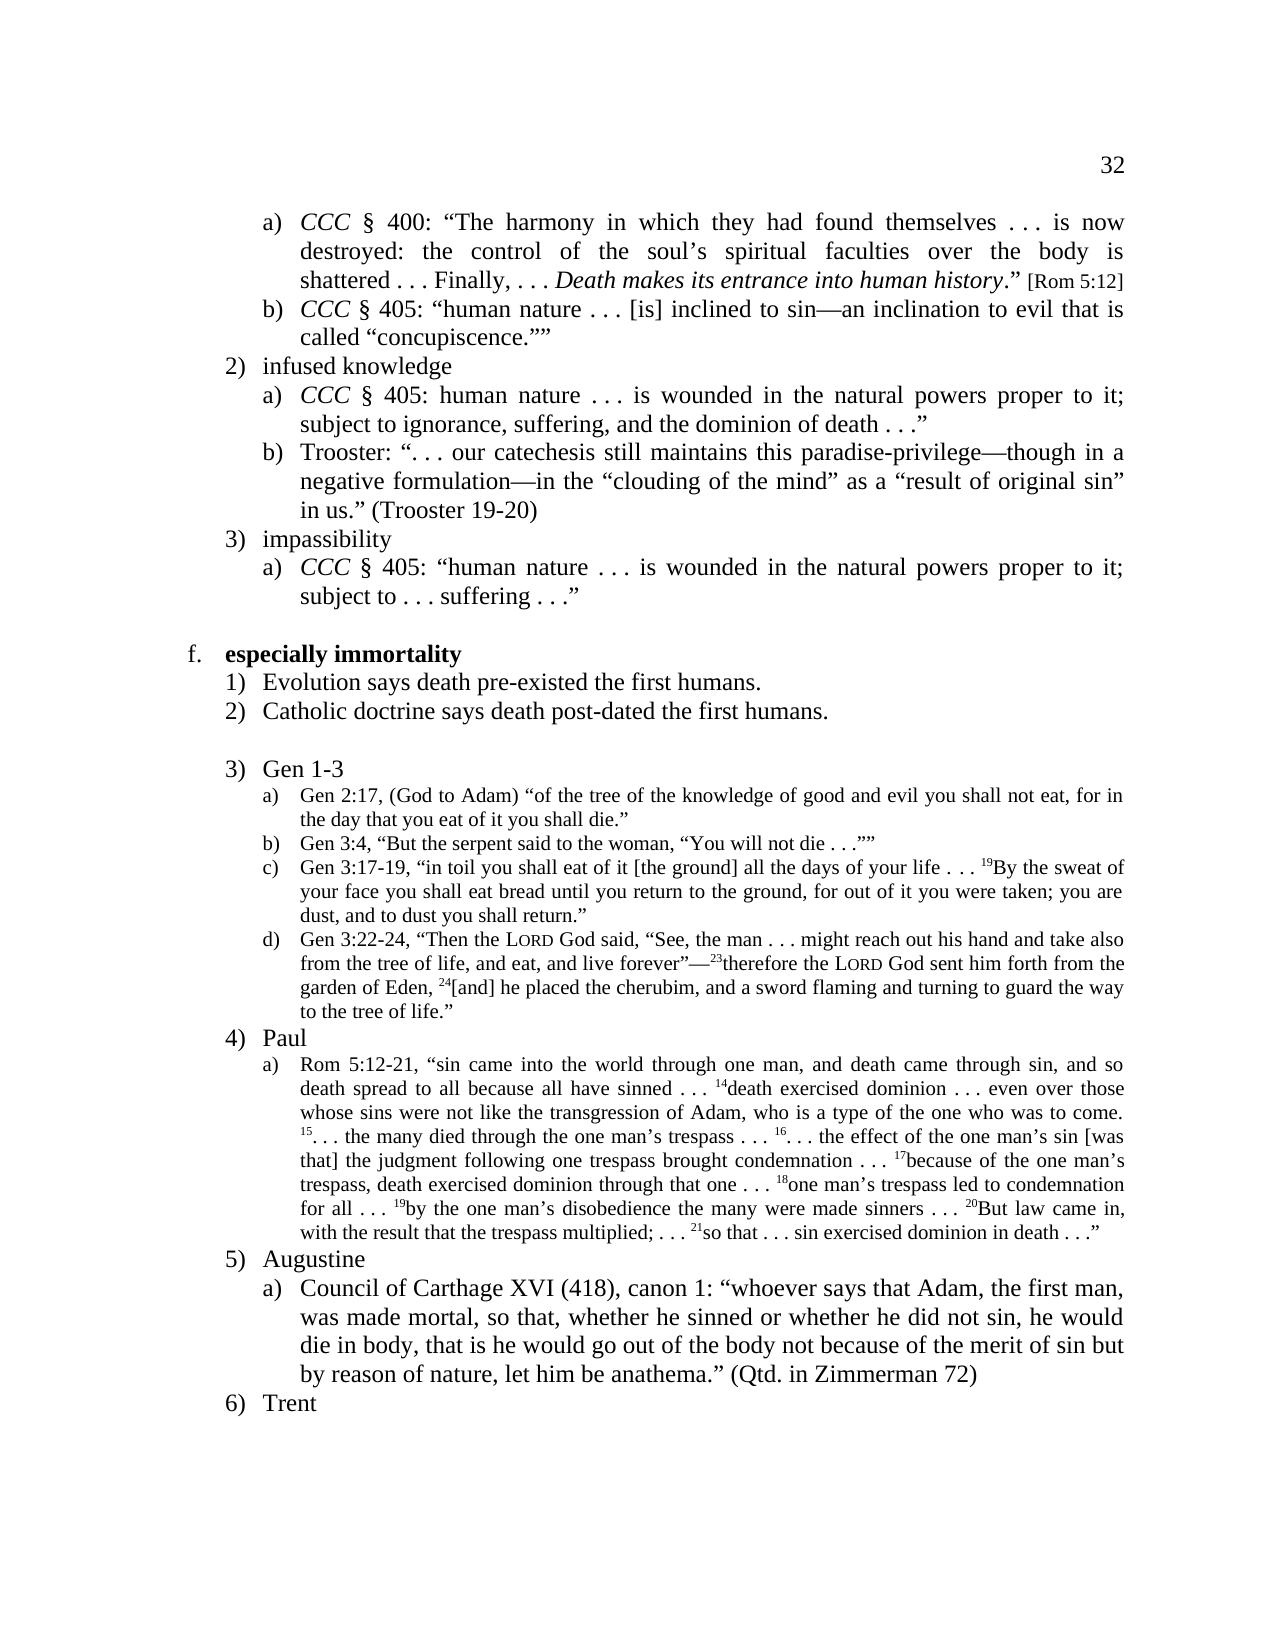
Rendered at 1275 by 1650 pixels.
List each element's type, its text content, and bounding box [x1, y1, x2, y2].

list Gen 1-3 [225, 754, 1125, 782]
list Rom 5:12-21, “sin came into the world through one man, and death came through sin, and so death spread to all because all have sinned . . . 14death exercised dominion . . . even over those whose sins were not like the transgression of Adam, who is a type of the one who was to come. 15. . . the many died through the one man’s trespass . . . 16. . . the effect of the one man’s sin [was that] the judgment following one trespass brought condemnation . . . 17because of the one man’s trespass, death exercised dominion through that one . . . 18one man’s trespass led to condemnation for all . . . 19by the one man’s disobedience the many were made sinners . . . 20But law came in, with the result that the trespass multiplied; . . . 21so that . . . sin exercised dominion in death . . .” [262, 1052, 1125, 1244]
list Gen 3:4, “But the serpent said to the woman, “You will not die . . .”” [262, 831, 1125, 855]
list Augustine [225, 1244, 1125, 1273]
list Gen 3:22-24, “Then the Lord God said, “See, the man . . . might reach out his hand and take also from the tree of life, and eat, and live forever”—23therefore the Lord God sent him forth from the garden of Eden, 24[and] he placed the cherubim, and a sword flaming and turning to guard the way to the tree of life.” [262, 927, 1125, 1023]
list CCC § 405: “human nature . . . [is] inclined to sin—an inclination to evil that is called “concupiscence.”” [262, 294, 1125, 351]
list CCC § 405: human nature . . . is wounded in the natural powers proper to it; subject to ignorance, suffering, and the dominion of death . . .” [262, 380, 1125, 437]
list CCC § 405: “human nature . . . is wounded in the natural powers proper to it; subject to . . . suffering . . .” [262, 552, 1125, 610]
list impassibility [225, 524, 1125, 552]
list Council of Carthage XVI (418), canon 1: “whoever says that Adam, the first man, was made mortal, so that, whether he sinned or whether he did not sin, he would die in body, that is he would go out of the body not because of the merit of sin but by reason of nature, let him be anathema.” (Qtd. in Zimmerman 72) [262, 1273, 1125, 1388]
list especially immortality [187, 639, 1125, 667]
list Trooster: “. . . our catechesis still maintains this paradise-privilege—though in a negative formulation—in the “clouding of the mind” as a “result of original sin” in us.” (Trooster 19-20) [262, 437, 1125, 524]
list infused knowledge [225, 351, 1125, 380]
list Paul [225, 1023, 1125, 1052]
list Trent [225, 1388, 1125, 1417]
list Evolution says death pre-existed the first humans. [225, 667, 1125, 696]
list Gen 2:17, (God to Adam) “of the tree of the knowledge of good and evil you shall not eat, for in the day that you eat of it you shall die.” [262, 782, 1125, 831]
list CCC § 400: “The harmony in which they had found themselves . . . is now destroyed: the control of the soul’s spiritual faculties over the body is shattered . . . Finally, . . . Death makes its entrance into human history.” [Rom 5:12] [262, 207, 1125, 294]
list Catholic doctrine says death post-dated the first humans. [225, 696, 1125, 725]
list Gen 3:17-19, “in toil you shall eat of it [the ground] all the days of your life . . . 19By the sweat of your face you shall eat bread until you return to the ground, for out of it you were taken; you are dust, and to dust you shall return.” [262, 855, 1125, 927]
